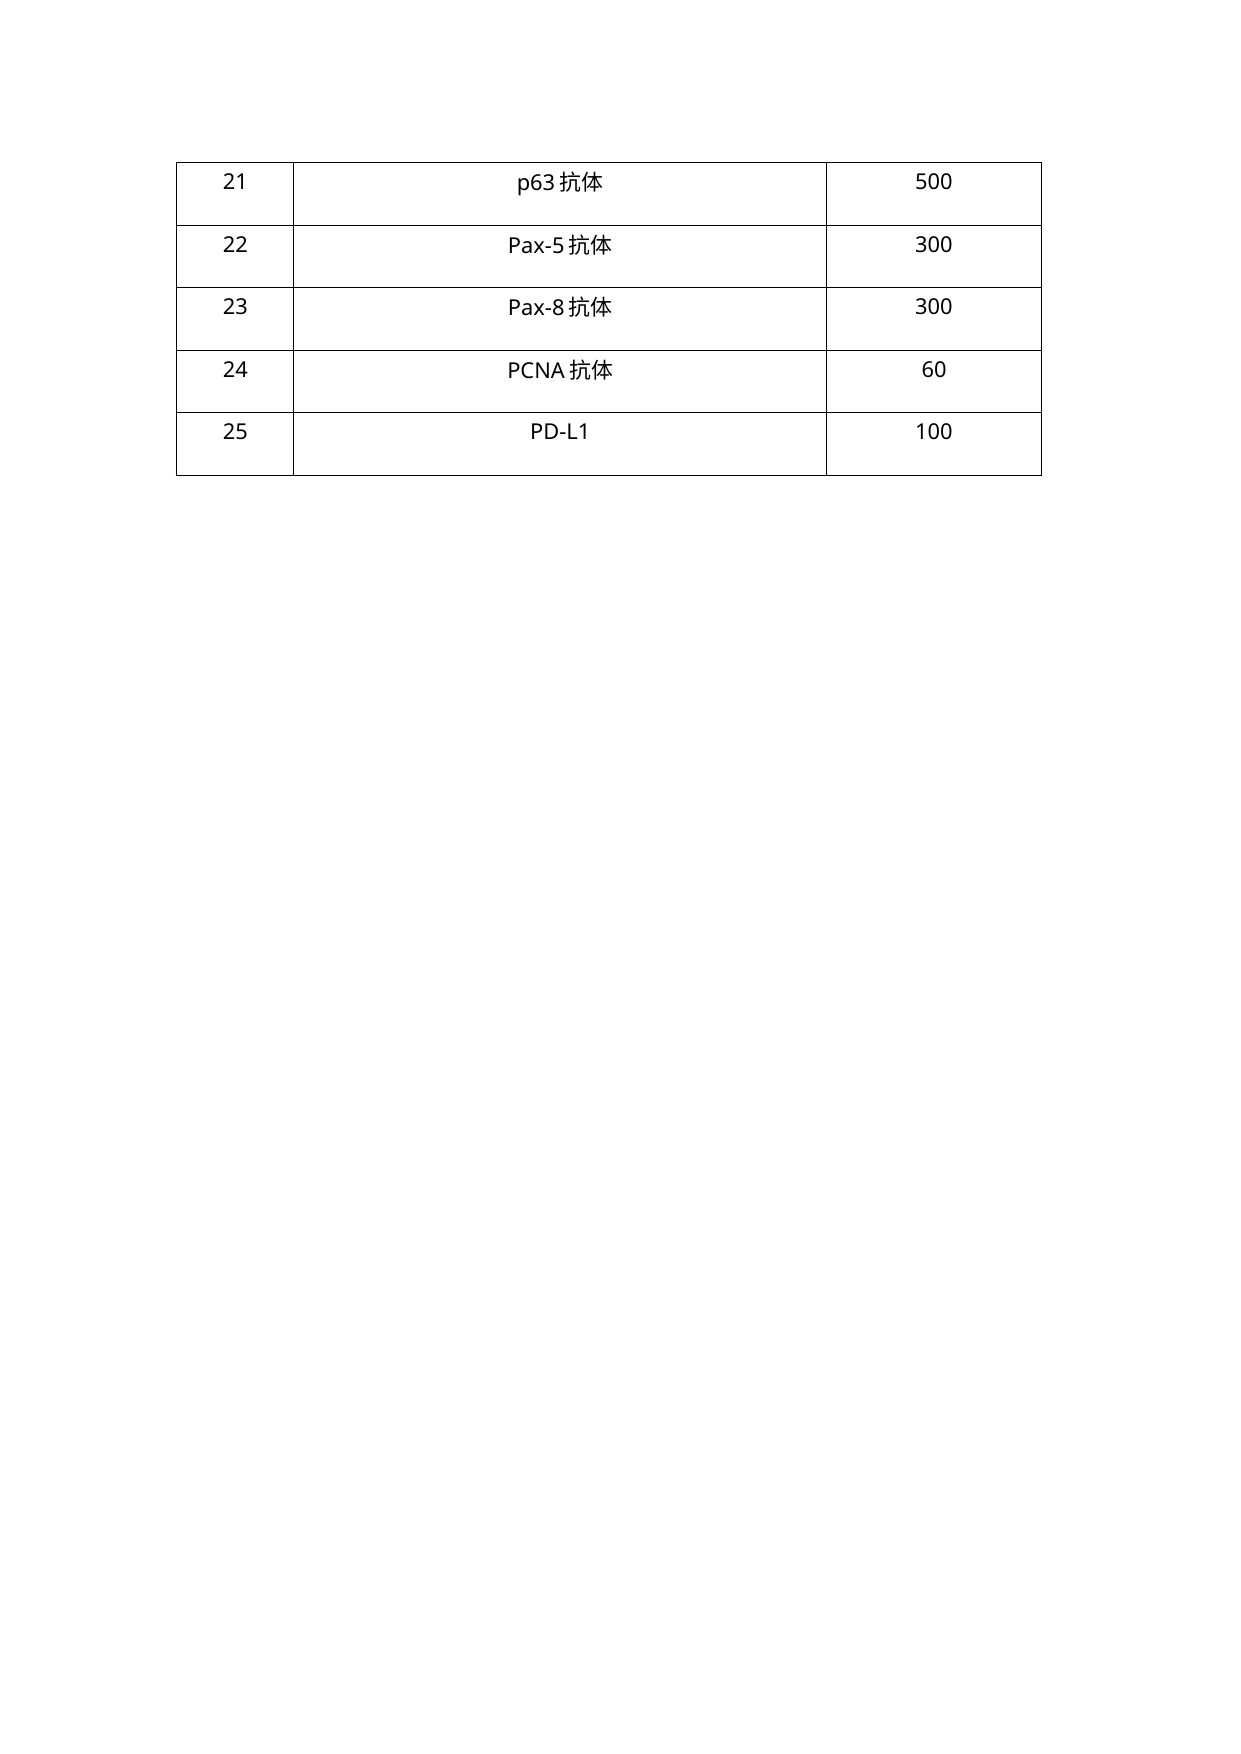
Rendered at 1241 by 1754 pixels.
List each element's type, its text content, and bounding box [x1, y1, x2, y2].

table_cell PCNA抗体 [294, 351, 826, 412]
table_cell 24 [177, 351, 293, 412]
table_cell 21 [177, 163, 293, 224]
table_cell 25 [177, 413, 293, 474]
table_cell 100 [827, 413, 1041, 474]
table_cell 300 [827, 288, 1041, 349]
table_cell p63抗体 [294, 163, 826, 224]
table_cell 500 [827, 163, 1041, 224]
table_cell Pax-5抗体 [294, 226, 826, 287]
table_cell 22 [177, 226, 293, 287]
table_cell Pax-8抗体 [294, 288, 826, 349]
table_cell 60 [827, 351, 1041, 412]
table_cell PD-L1 [294, 413, 826, 474]
table_cell 300 [827, 226, 1041, 287]
table_cell 23 [177, 288, 293, 349]
